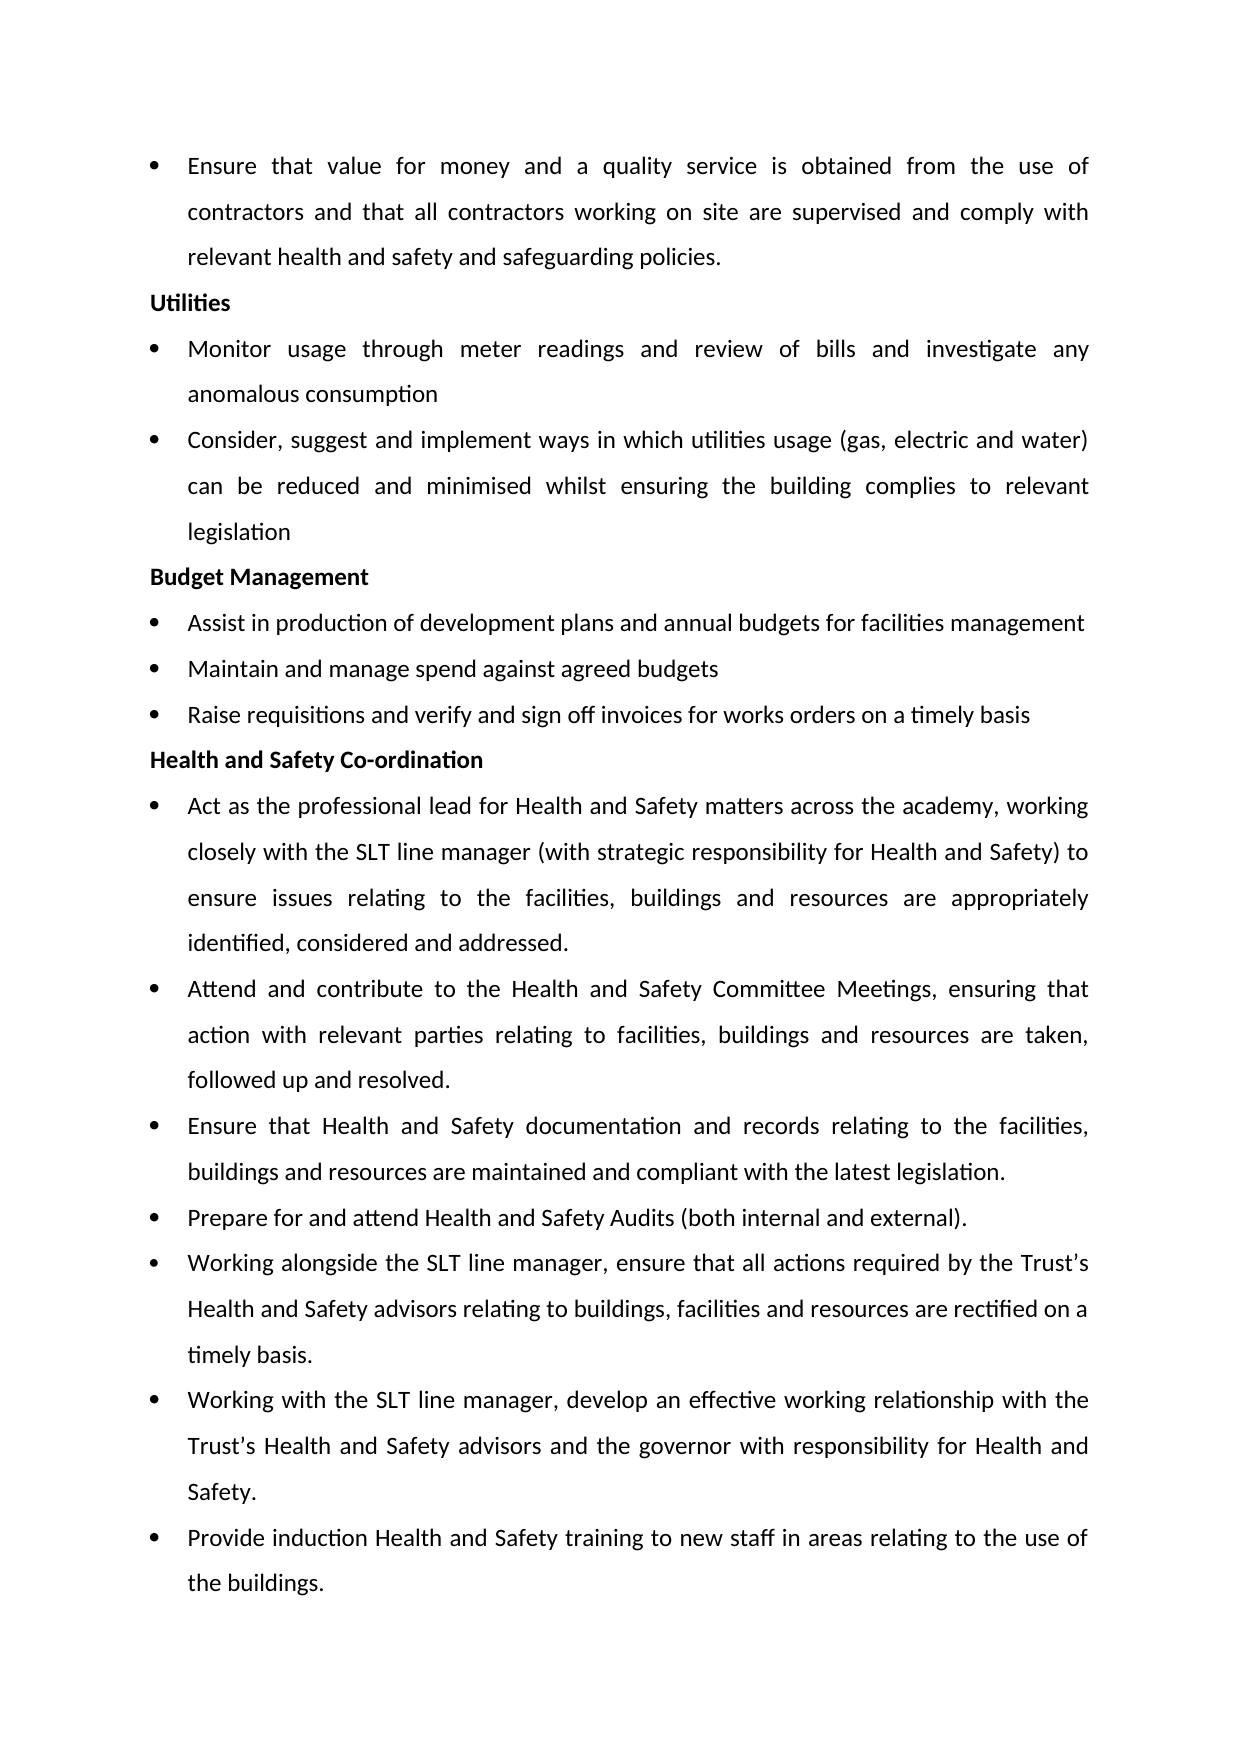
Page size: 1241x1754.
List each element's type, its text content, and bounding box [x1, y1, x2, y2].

text Utilities [150, 287, 1090, 318]
list Act as the professional lead for Health and Safety matters across the academy, working closely with the SLT line manager (with strategic responsibility for Health and Safety) to ensure issues relating to the facilities, buildings and resources are appropriately identified, considered and addressed. [150, 790, 1090, 958]
list Prepare for and attend Health and Safety Audits (both internal and external). [150, 1202, 1090, 1232]
list Consider, suggest and implement ways in which utilities usage (gas, electric and water) can be reduced and minimised whilst ensuring the building complies to relevant legislation [150, 424, 1090, 546]
list Monitor usage through meter readings and review of bills and investigate any anomalous consumption [150, 333, 1090, 409]
list Ensure that value for money and a quality service is obtained from the use of contractors and that all contractors working on site are supervised and comply with relevant health and safety and safeguarding policies. [150, 150, 1090, 272]
text Health and Safety Co-ordination [150, 744, 1090, 775]
list Provide induction Health and Safety training to new staff in areas relating to the use of the buildings. [150, 1522, 1090, 1598]
list Working with the SLT line manager, develop an effective working relationship with the Trust’s Health and Safety advisors and the governor with responsibility for Health and Safety. [150, 1385, 1090, 1507]
list Working alongside the SLT line manager, ensure that all actions required by the Trust’s Health and Safety advisors relating to buildings, facilities and resources are rectified on a timely basis. [150, 1247, 1090, 1369]
list Ensure that Health and Safety documentation and records relating to the facilities, buildings and resources are maintained and compliant with the latest legislation. [150, 1110, 1090, 1187]
list Raise requisitions and verify and sign off invoices for works orders on a timely basis [150, 699, 1090, 729]
text Budget Management [150, 562, 1090, 592]
list Maintain and manage spend against agreed budgets [150, 653, 1090, 683]
list Assist in production of development plans and annual budgets for facilities management [150, 607, 1090, 638]
list Attend and contribute to the Health and Safety Committee Meetings, ensuring that action with relevant parties relating to facilities, buildings and resources are taken, followed up and resolved. [150, 973, 1090, 1095]
